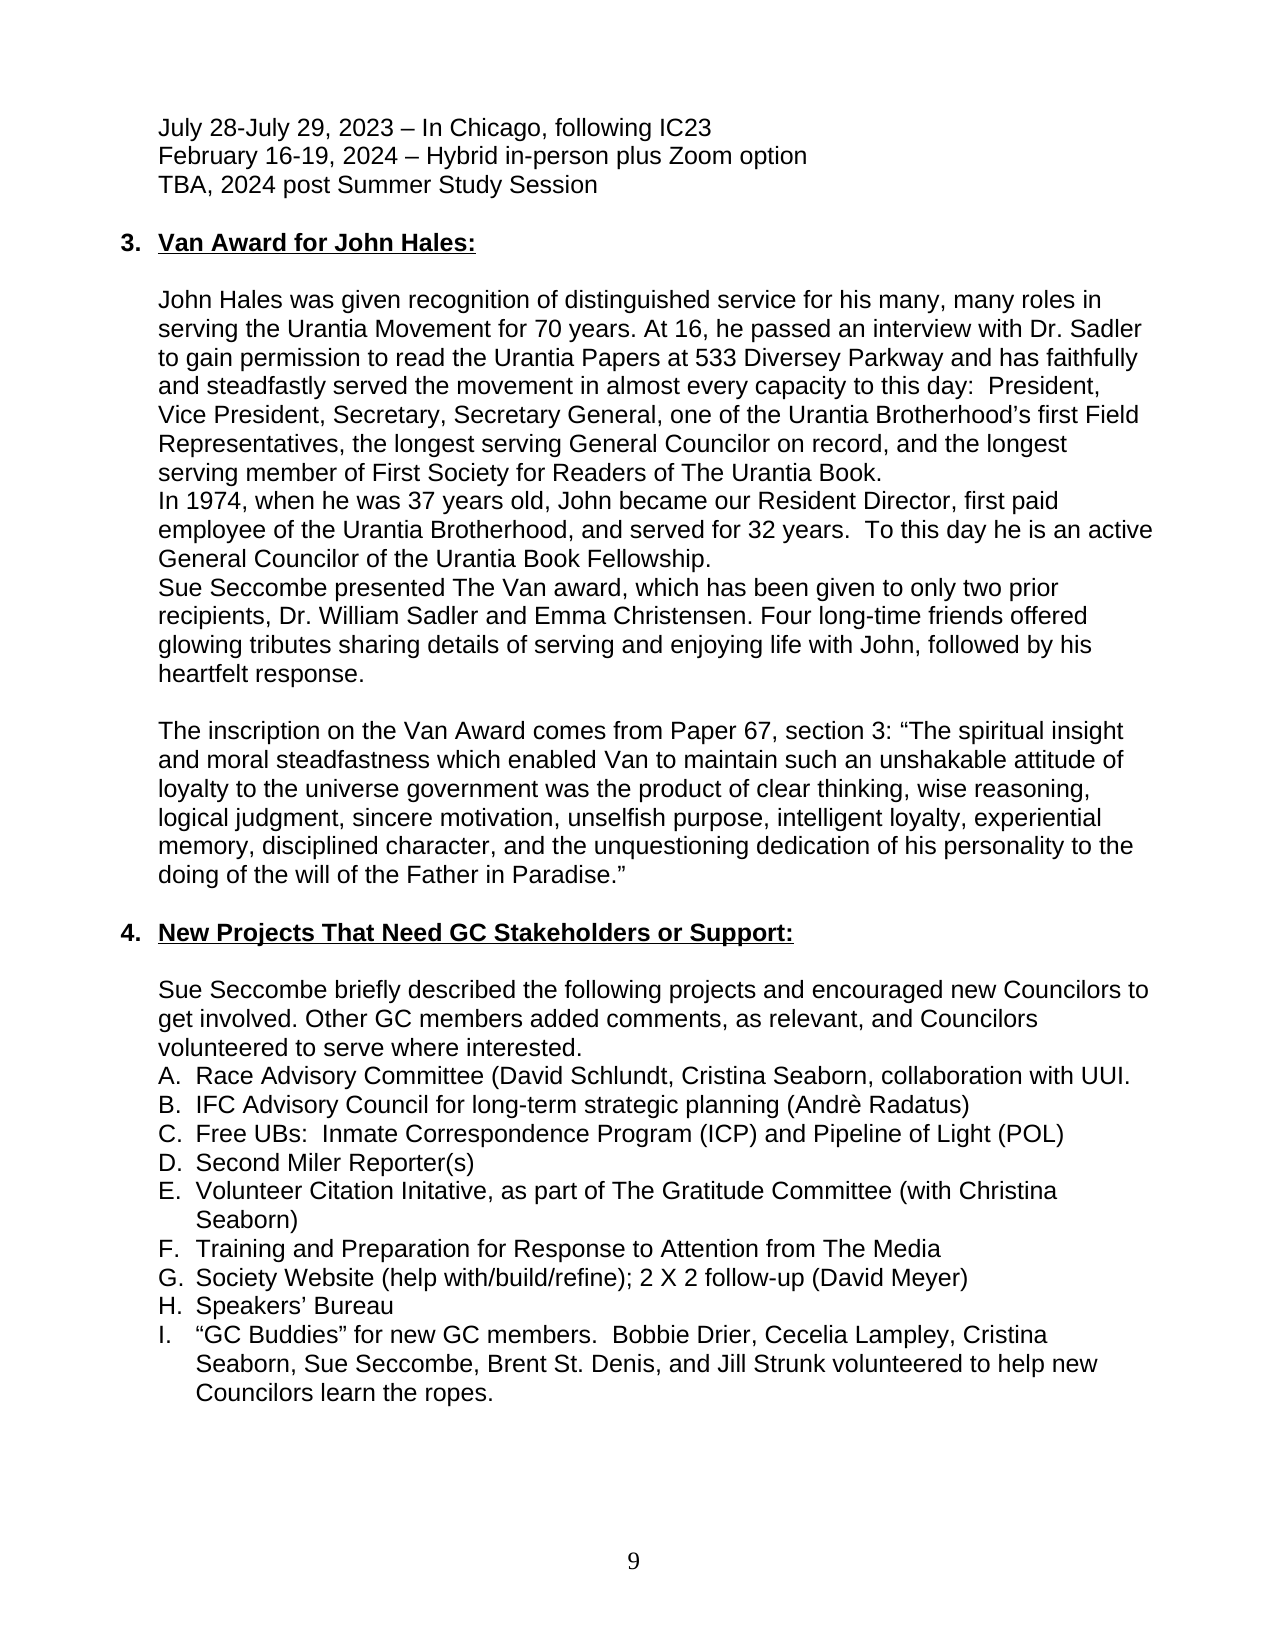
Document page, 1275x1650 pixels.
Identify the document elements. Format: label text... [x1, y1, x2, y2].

list Race Advisory Committee (David Schlundt, Cristina Seaborn, collaboration with UUI. [158, 1061, 1155, 1090]
text July 28-July 29, 2023 – In Chicago, following IC23 [158, 112, 1155, 141]
list Volunteer Citation Initative, as part of The Gratitude Committee (with Christina Seaborn) [158, 1176, 1155, 1234]
list IFC Advisory Council for long-term strategic planning (Andrè Radatus) [158, 1090, 1155, 1119]
text Sue Seccombe presented The Van award, which has been given to only two prior recipients, Dr. William Sadler and Emma Christensen. Four long-time friends offered glowing tributes sharing details of serving and enjoying life with John, followed by his heartfelt response. [158, 572, 1155, 687]
list Society Website (help with/build/refine); 2 X 2 follow-up (David Meyer) [158, 1262, 1155, 1291]
text The inscription on the Van Award comes from Paper 67, section 3: “The spiritual insight and moral steadfastness which enabled Van to maintain such an unshakable attitude of loyalty to the universe government was the product of clear thinking, wise reasoning, logical judgment, sincere motivation, unselfish purpose, intelligent loyalty, experiential memory, disciplined character, and the unquestioning dedication of his personality to the doing of the will of the Father in Paradise.” [158, 716, 1155, 889]
text Sue Seccombe briefly described the following projects and encouraged new Councilors to get involved. Other GC members added comments, as relevant, and Councilors volunteered to serve where interested. [158, 975, 1155, 1061]
text TBA, 2024 post Summer Study Session [158, 170, 1155, 199]
list Speakers’ Bureau [158, 1291, 1155, 1320]
list Training and Preparation for Response to Attention from The Media [158, 1234, 1155, 1262]
text February 16-19, 2024 – Hybrid in-person plus Zoom option [158, 141, 1155, 170]
list “GC Buddies” for new GC members. Bobbie Drier, Cecelia Lampley, Cristina Seaborn, Sue Seccombe, Brent St. Denis, and Jill Strunk volunteered to help new Councilors learn the ropes. [158, 1320, 1155, 1406]
text John Hales was given recognition of distinguished service for his many, many roles in serving the Urantia Movement for 70 years. At 16, he passed an interview with Dr. Sadler to gain permission to read the Urantia Papers at 533 Diversey Parkway and has faithfully and steadfastly served the movement in almost every capacity to this day: President, Vice President, Secretary, Secretary General, one of the Urantia Brotherhood’s first Field Representatives, the longest serving General Councilor on record, and the longest serving member of First Society for Readers of The Urantia Book. [158, 285, 1155, 486]
text In 1974, when he was 37 years old, John became our Resident Director, first paid employee of the Urantia Brotherhood, and served for 32 years. To this day he is an active General Councilor of the Urantia Book Fellowship. [158, 486, 1155, 572]
list Second Miler Reporter(s) [158, 1147, 1155, 1176]
list Van Award for John Hales: [120, 227, 1155, 256]
list Free UBs: Inmate Correspondence Program (ICP) and Pipeline of Light (POL) [158, 1119, 1155, 1147]
list New Projects That Need GC Stakeholders or Support: [120, 917, 1155, 946]
